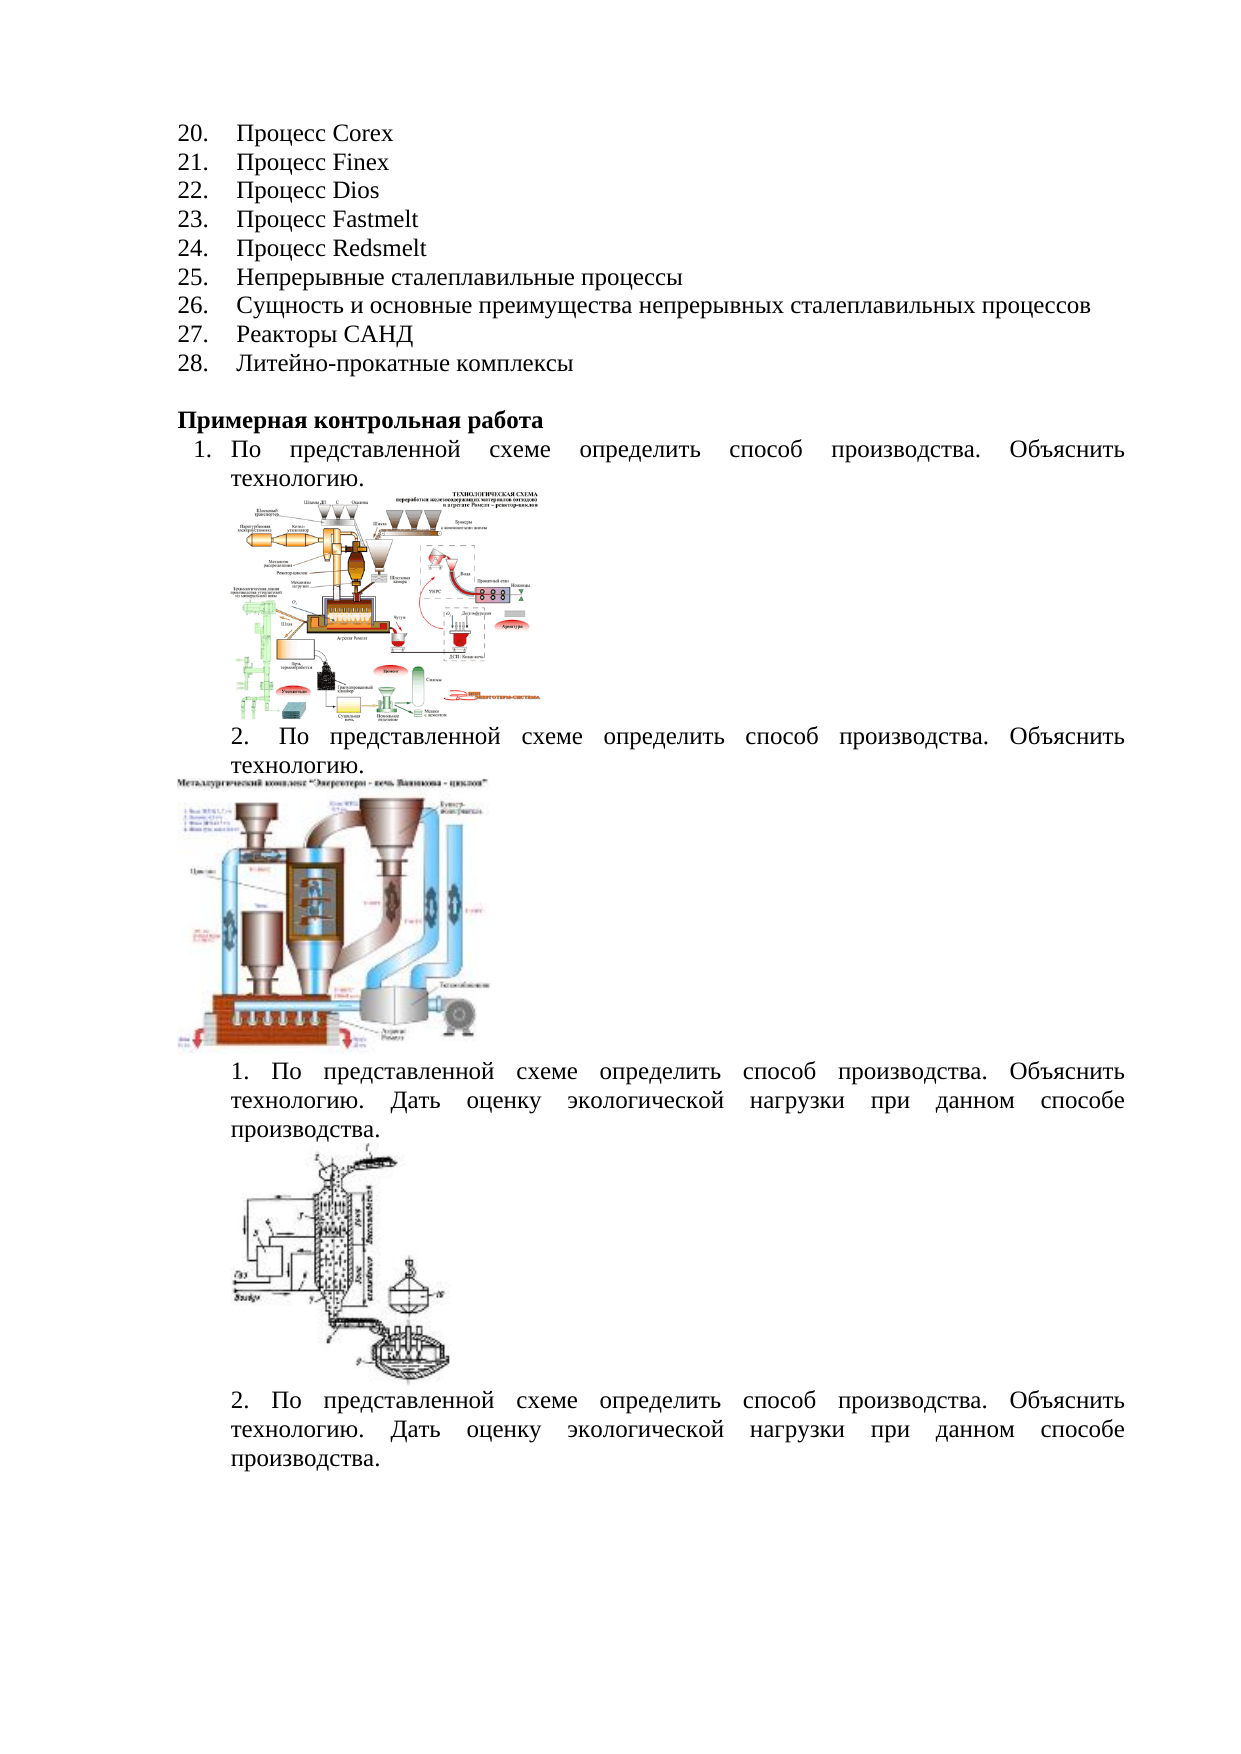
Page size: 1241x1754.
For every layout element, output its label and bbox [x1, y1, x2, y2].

table_header [166, 118, 1137, 1472]
picture [230, 491, 545, 722]
picture [177, 778, 491, 1057]
picture [230, 1142, 451, 1386]
